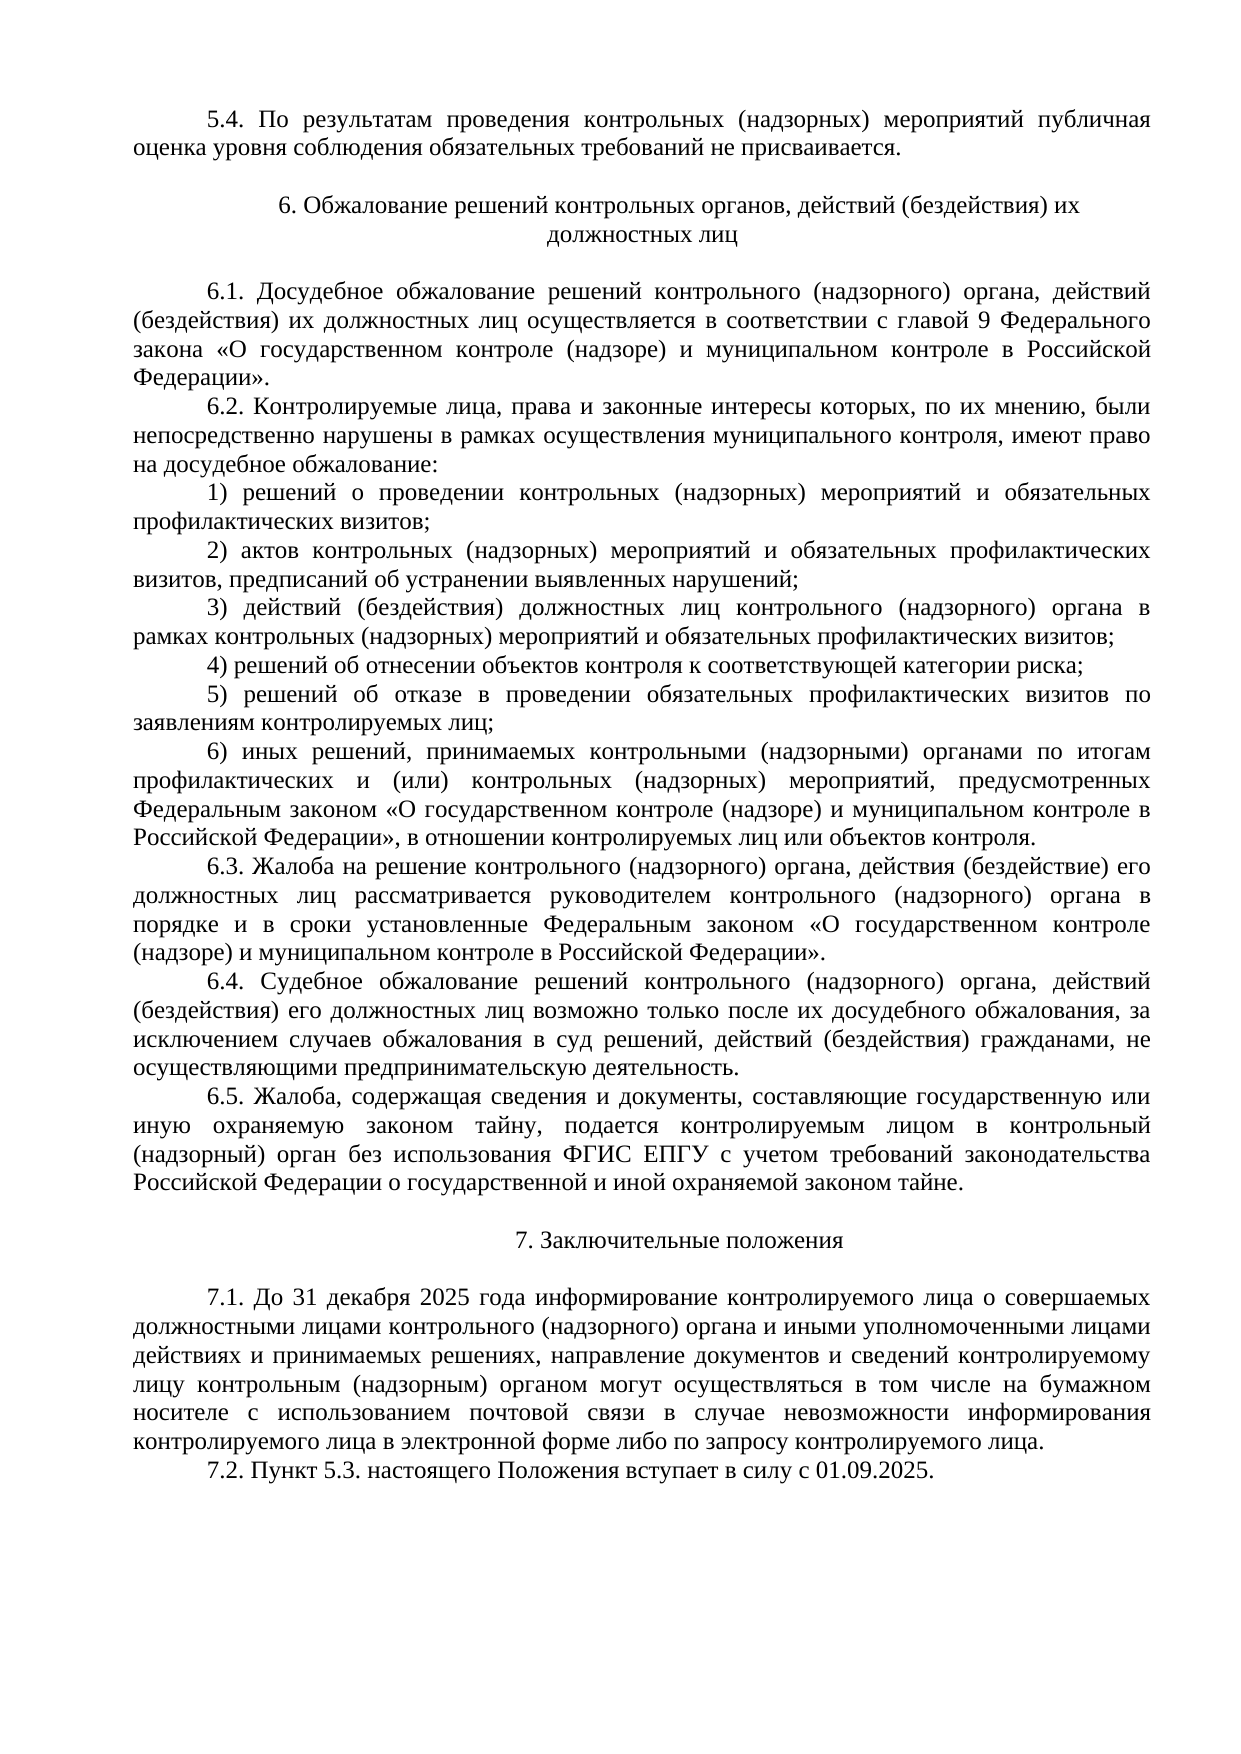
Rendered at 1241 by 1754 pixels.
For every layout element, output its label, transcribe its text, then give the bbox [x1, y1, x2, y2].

text 6.1. Досудебное обжалование решений контрольного (надзорного) органа, действий (бездействия) их должностных лиц осуществляется в соответствии с главой 9 Федерального закона «О государственном контроле (надзоре) и муниципальном контроле в Российской Федерации». [133, 276, 1152, 391]
text 7.2. Пункт 5.3. настоящего Положения вступает в силу с 01.09.2025. [133, 1455, 1152, 1484]
text 5.4. По результатам проведения контрольных (надзорных) мероприятий публичная оценка уровня соблюдения обязательных требований не присваивается. [133, 104, 1152, 161]
text 4) решений об отнесении объектов контроля к соответствующей категории риска; [133, 650, 1152, 679]
text 6.3. Жалоба на решение контрольного (надзорного) органа, действия (бездействие) его должностных лиц рассматривается руководителем контрольного (надзорного) органа в порядке и в сроки установленные Федеральным законом «О государственном контроле (надзоре) и муниципальном контроле в Российской Федерации». [133, 851, 1152, 966]
text 1) решений о проведении контрольных (надзорных) мероприятий и обязательных профилактических визитов; [133, 477, 1152, 535]
text 7. Заключительные положения [133, 1225, 1152, 1254]
text 7.1. До 31 декабря 2025 года информирование контролируемого лица о совершаемых должностными лицами контрольного (надзорного) органа и иными уполномоченными лицами действиях и принимаемых решениях, направление документов и сведений контролируемому лицу контрольным (надзорным) органом могут осуществляться в том числе на бумажном носителе с использованием почтовой связи в случае невозможности информирования контролируемого лица в электронной форме либо по запросу контролируемого лица. [133, 1282, 1152, 1455]
text 3) действий (бездействия) должностных лиц контрольного (надзорного) органа в рамках контрольных (надзорных) мероприятий и обязательных профилактических визитов; [133, 592, 1152, 650]
text 6.5. Жалоба, содержащая сведения и документы, составляющие государственную или иную охраняемую законом тайну, подается контролируемым лицом в контрольный (надзорный) орган без использования ФГИС ЕПГУ с учетом требований законодательства Российской Федерации о государственной и иной охраняемой законом тайне. [133, 1081, 1152, 1196]
text 6.2. Контролируемые лица, права и законные интересы которых, по их мнению, были непосредственно нарушены в рамках осуществления муниципального контроля, имеют право на досудебное обжалование: [133, 391, 1152, 477]
text 5) решений об отказе в проведении обязательных профилактических визитов по заявлениям контролируемых лиц; [133, 679, 1152, 736]
text 6. Обжалование решений контрольных органов, действий (бездействия) их должностных лиц [133, 190, 1152, 247]
text 2) актов контрольных (надзорных) мероприятий и обязательных профилактических визитов, предписаний об устранении выявленных нарушений; [133, 535, 1152, 592]
text 6.4. Судебное обжалование решений контрольного (надзорного) органа, действий (бездействия) его должностных лиц возможно только после их досудебного обжалования, за исключением случаев обжалования в суд решений, действий (бездействия) гражданами, не осуществляющими предпринимательскую деятельность. [133, 966, 1152, 1081]
text 6) иных решений, принимаемых контрольными (надзорными) органами по итогам профилактических и (или) контрольных (надзорных) мероприятий, предусмотренных Федеральным законом «О государственном контроле (надзоре) и муниципальном контроле в Российской Федерации», в отношении контролируемых лиц или объектов контроля. [133, 736, 1152, 851]
